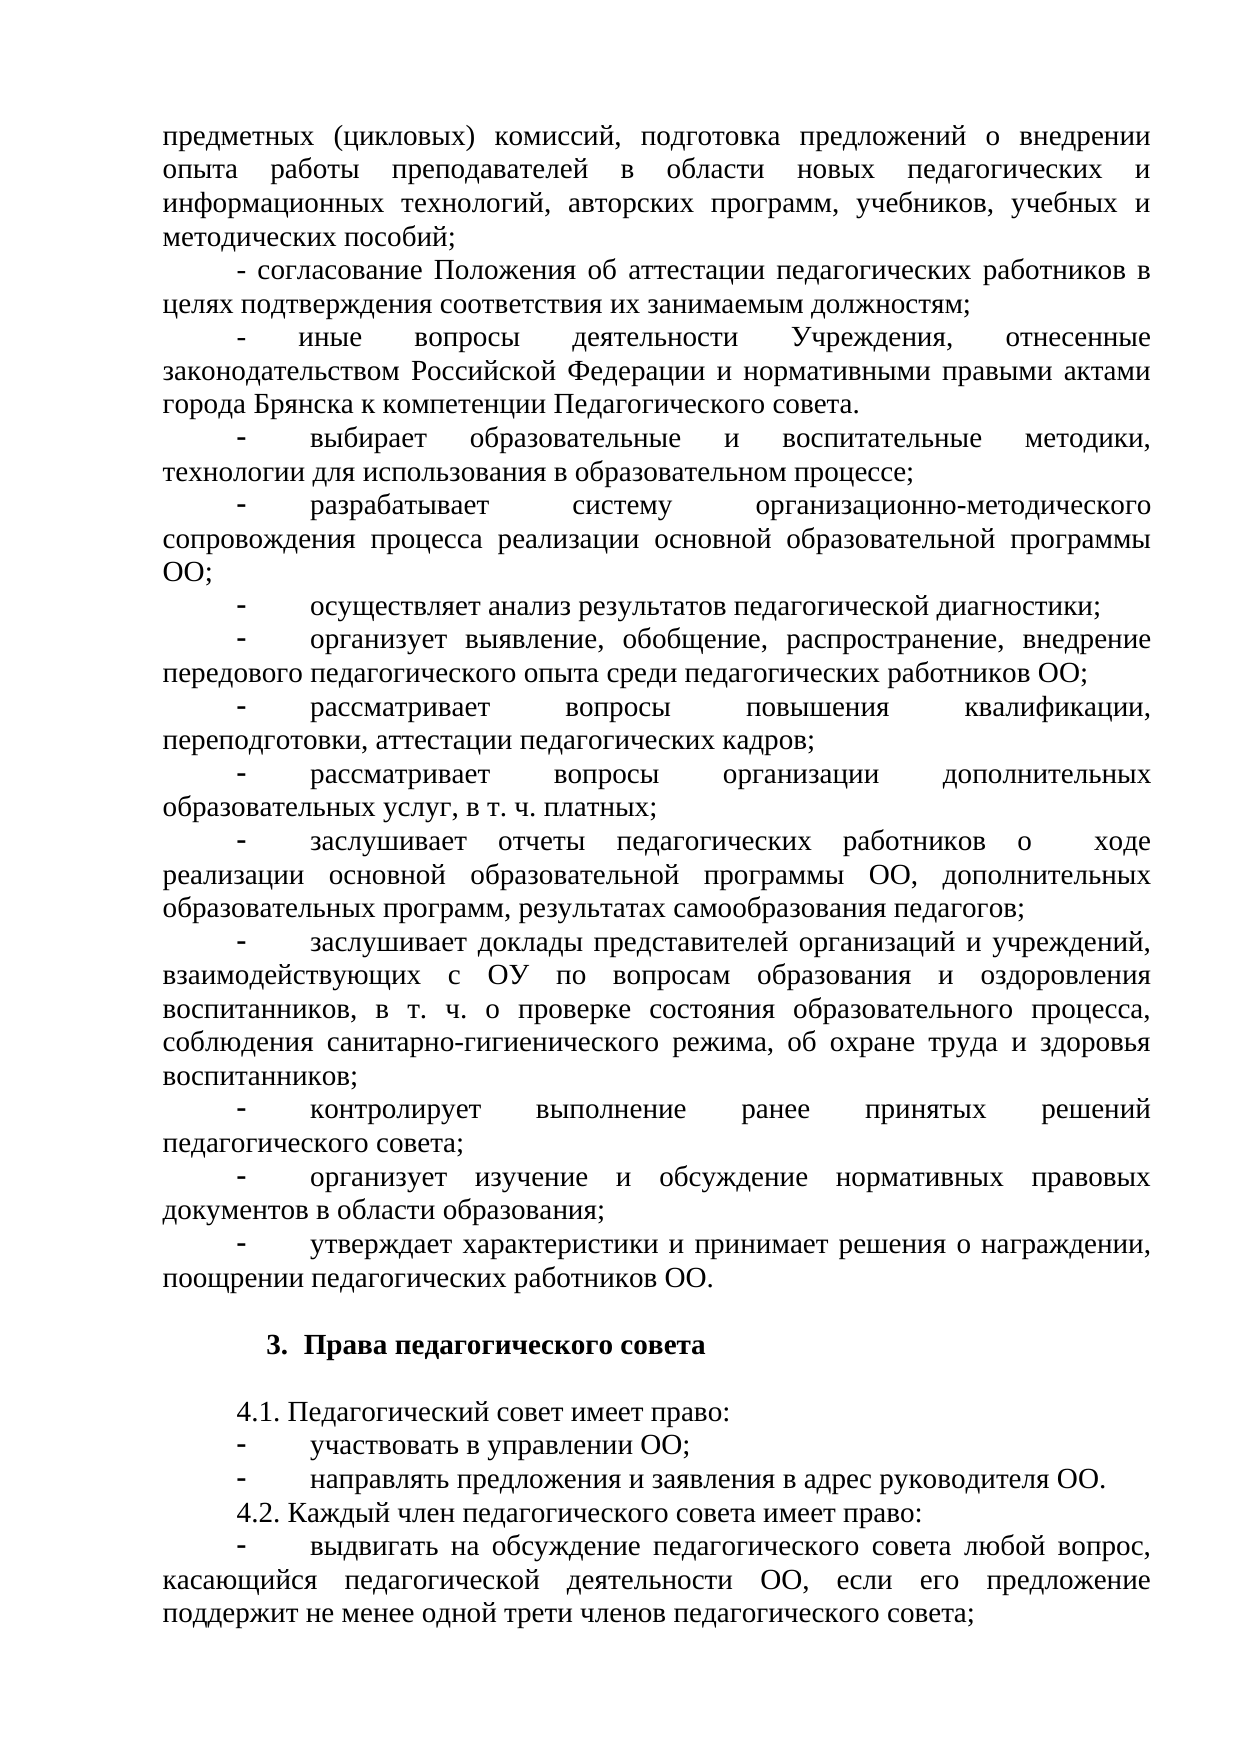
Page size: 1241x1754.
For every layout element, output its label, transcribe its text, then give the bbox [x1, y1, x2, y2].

list утверждает характеристики и принимает решения о награждении, поощрении педагогических работников ОО. [162, 1226, 1152, 1293]
text - иные вопросы деятельности Учреждения, отнесенные законодательством Российской Федерации и нормативными правыми актами города Брянска к компетенции Педагогического совета. [162, 319, 1152, 420]
list выдвигать на обсуждение педагогического совета любой вопрос, касающийся педагогической деятельности ОО, если его предложение поддержит не менее одной трети членов педагогического совета; [162, 1528, 1152, 1629]
list направлять предложения и заявления в адрес руководителя ОО. [162, 1461, 1152, 1495]
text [162, 118, 1152, 252]
list организует выявление, обобщение, распространение, внедрение передового педагогического опыта среди педагогических работников ОО; [162, 622, 1152, 689]
list рассматривает вопросы повышения квалификации, переподготовки, аттестации педагогических кадров; [162, 689, 1152, 756]
list контролирует выполнение ранее принятых решений педагогического совета; [162, 1092, 1152, 1159]
list выбирает образовательные и воспитательные методики, технологии для использования в образовательном процессе; [162, 420, 1152, 487]
list рассматривает вопросы организации дополнительных образовательных услуг, в т. ч. платных; [162, 756, 1152, 823]
list разрабатывает систему организационно-методического сопровождения процесса реализации основной образовательной программы ОО; [162, 487, 1152, 588]
list заслушивает доклады представителей организаций и учреждений, взаимодействующих с ОУ по вопросам образования и оздоровления воспитанников, в т. ч. о проверке состояния образовательного процесса, соблюдения санитарно-гигиенического режима, об охране труда и здоровья воспитанников; [162, 924, 1152, 1092]
text 4.1. Педагогический совет имеет право: [162, 1394, 1152, 1427]
list Права педагогического совета [266, 1327, 1152, 1360]
list заслушивает отчеты педагогических работников о ходе реализации основной образовательной программы ОО, дополнительных образовательных программ, результатах самообразования педагогов; [162, 823, 1152, 924]
list осуществляет анализ результатов педагогической диагностики; [162, 588, 1152, 622]
text 4.2. Каждый член педагогического совета имеет право: [162, 1495, 1152, 1528]
list участвовать в управлении ОО; [162, 1427, 1152, 1461]
list организует изучение и обсуждение нормативных правовых документов в области образования; [162, 1159, 1152, 1226]
text - согласование Положения об аттестации педагогических работников в целях подтверждения соответствия их занимаемым должностям; [162, 252, 1152, 319]
